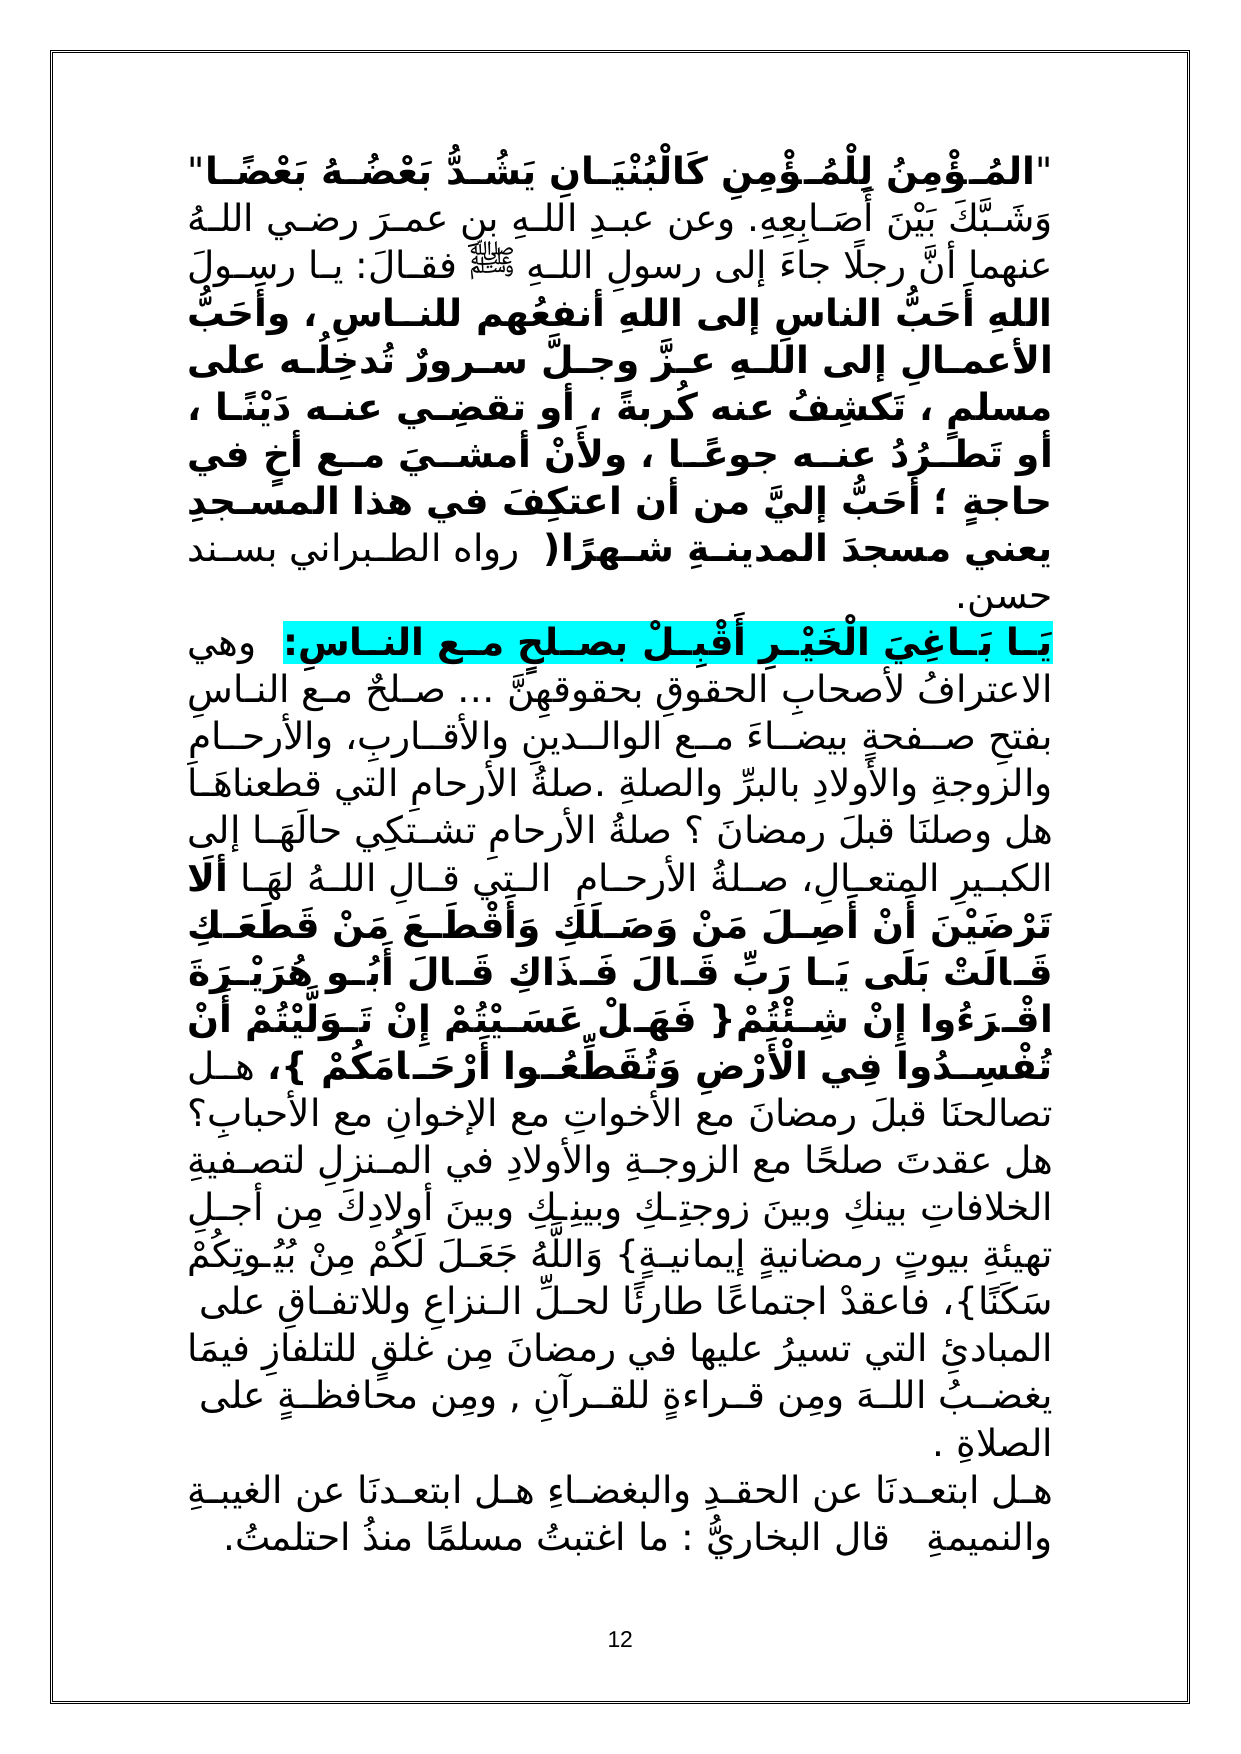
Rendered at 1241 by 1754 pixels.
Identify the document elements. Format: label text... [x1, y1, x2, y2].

text يَا بَاغِيَ الْخَيْرِ أَقْبِلْ بصلحٍ مع الناسِ: وهي الاعترافُ لأصحابِ الحقوقِ بحقوقهِنَّ … صلحٌ مع الناسِ بفتحِ صفحةٍ بيضاءَ مع الوالدينِ والأقاربِ، والأرحامِ والزوجةِ والأولادِ بالبرِّ والصلةِ .صلةُ الأرحامِ التي قطعناهَا هل وصلنَا قبلَ رمضانَ ؟ صلةُ الأرحامِ تشتكِي حالَهَا إلى الكبيرِ المتعالِ، صلةُ الأرحامِ التي قالِ اللهُ لهَا ألَا تَرْضَيْنَ أَنْ أَصِلَ مَنْ وَصَلَكِ وَأَقْطَعَ مَنْ قَطَعَكِ قَالَتْ بَلَى يَا رَبِّ قَالَ فَذَاكِ قَالَ أَبُو هُرَيْرَةَ اقْرَءُوا إِنْ شِئْتُمْ{ فَهَلْ عَسَيْتُمْ إِنْ تَوَلَّيْتُمْ أَنْ تُفْسِدُوا فِي الْأَرْضِ وَتُقَطِّعُوا أَرْحَامَكُمْ }، هل تصالحنَا قبلَ رمضانَ مع الأخواتِ مع الإخوانِ مع الأحبابِ؟ هل عقدتَ صلحًا مع الزوجةِ والأولادِ في المنزلِ لتصفيةِ الخلافاتِ بينكِ وبينَ زوجتِكِ وبينِكِ وبينَ أولادِكَ مِن أجلِ تهيئةِ بيوتٍ رمضانيةٍ إيمانيةٍ} وَاللَّهُ جَعَلَ لَكُمْ مِنْ بُيُوتِكُمْ سَكَنًا}، فاعقدْ اجتماعًا طارئًا لحلِّ النزاعِ وللاتفاقِ على المبادئِ التي تسيرُ عليها في رمضانَ مِن غلقٍ للتلفازِ فيمَا يغضبُ اللهَ ومِن قراءةٍ للقرآنِ , ومِن محافظةٍ على الصلاةِ . [187, 621, 1053, 1465]
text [187, 150, 1053, 617]
text هل ابتعدنَا عن الحقدِ والبغضاءِ هل ابتعدنَا عن الغيبةِ والنميمةِ قال البخاريُّ : ما اغتبتُ مسلمًا منذُ احتلمتُ. [187, 1468, 1053, 1559]
